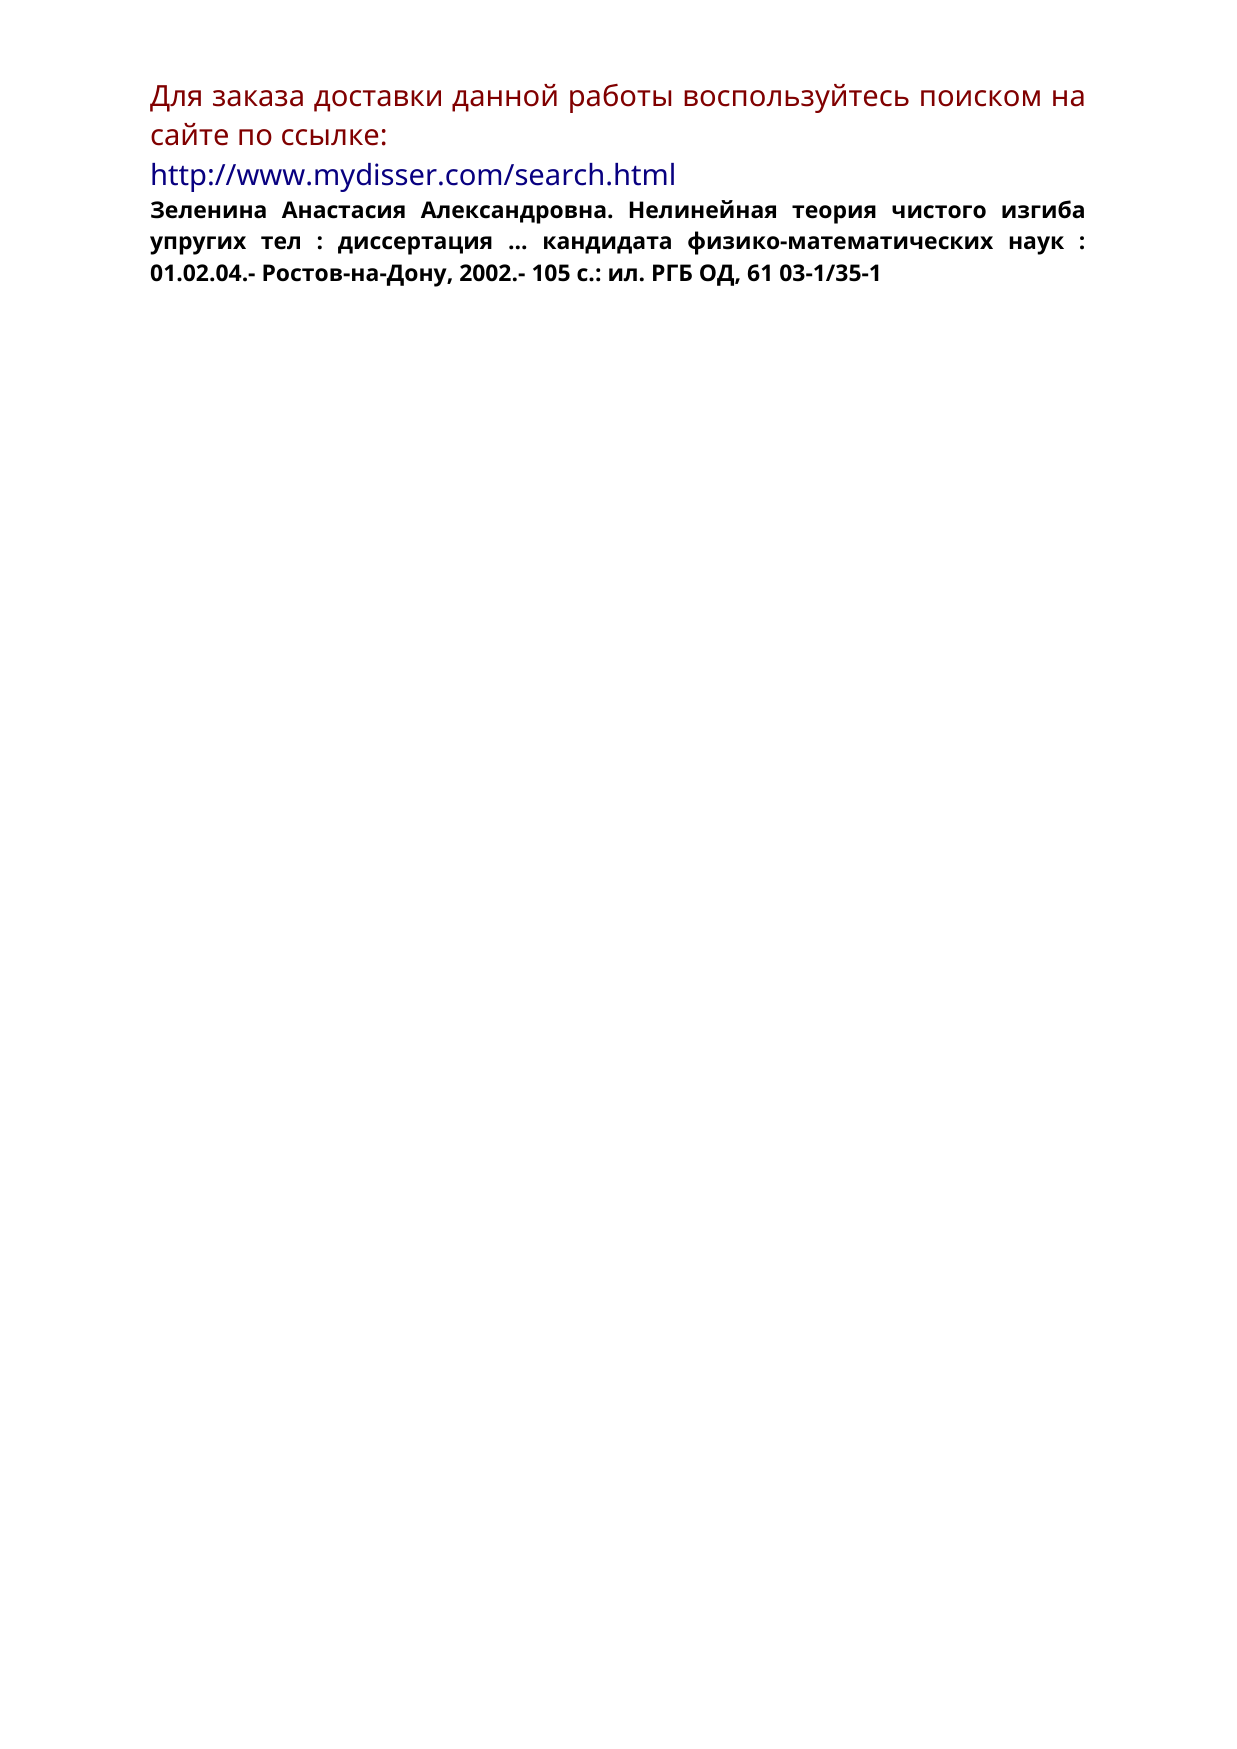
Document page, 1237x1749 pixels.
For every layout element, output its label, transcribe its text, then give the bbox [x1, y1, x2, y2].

text Зеленина Анастасия Александровна. Нелинейная теория чистого изгиба упругих тел : диссертация ... кандидата физико-математических наук : 01.02.04.- Ростов-на-Дону, 2002.- 105 с.: ил. РГБ ОД, 61 03-1/35-1 [150, 194, 1086, 288]
